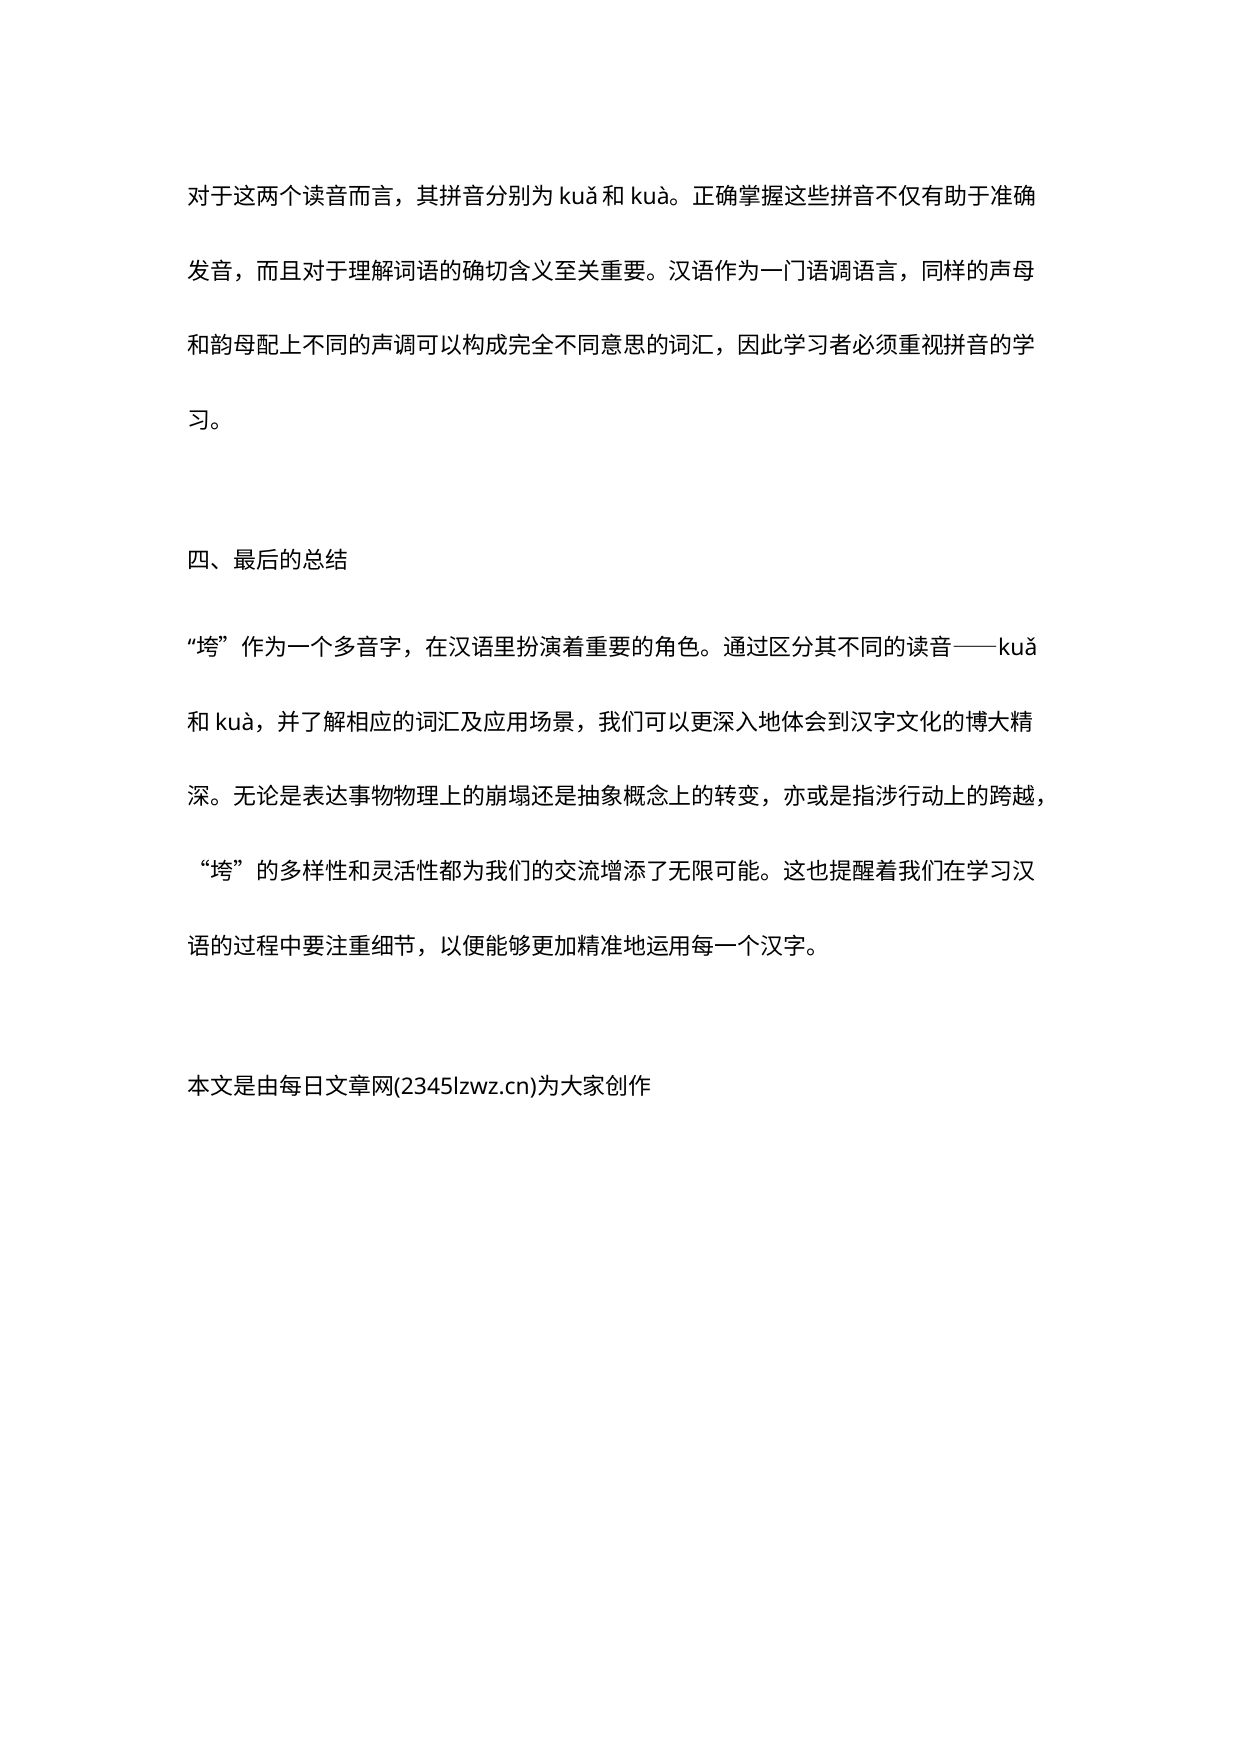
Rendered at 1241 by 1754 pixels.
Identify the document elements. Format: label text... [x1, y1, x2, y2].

text 对于这两个读音而言，其拼音分别为kuǎ和kuà。正确掌握这些拼音不仅有助于准确发音，而且对于理解词语的确切含义至关重要。汉语作为一门语调语言，同样的声母和韵母配上不同的声调可以构成完全不同意思的词汇，因此学习者必须重视拼音的学习。 [187, 162, 1053, 451]
text 本文是由每日文章网(2345lzwz.cn)为大家创作 [187, 1052, 1053, 1117]
text “垮”作为一个多音字，在汉语里扮演着重要的角色。通过区分其不同的读音——kuǎ和kuà，并了解相应的词汇及应用场景，我们可以更深入地体会到汉字文化的博大精深。无论是表达事物物理上的崩塌还是抽象概念上的转变，亦或是指涉行动上的跨越，“垮”的多样性和灵活性都为我们的交流增添了无限可能。这也提醒着我们在学习汉语的过程中要注重细节，以便能够更加精准地运用每一个汉字。 [187, 613, 1053, 977]
text 四、最后的总结 [187, 526, 1053, 591]
